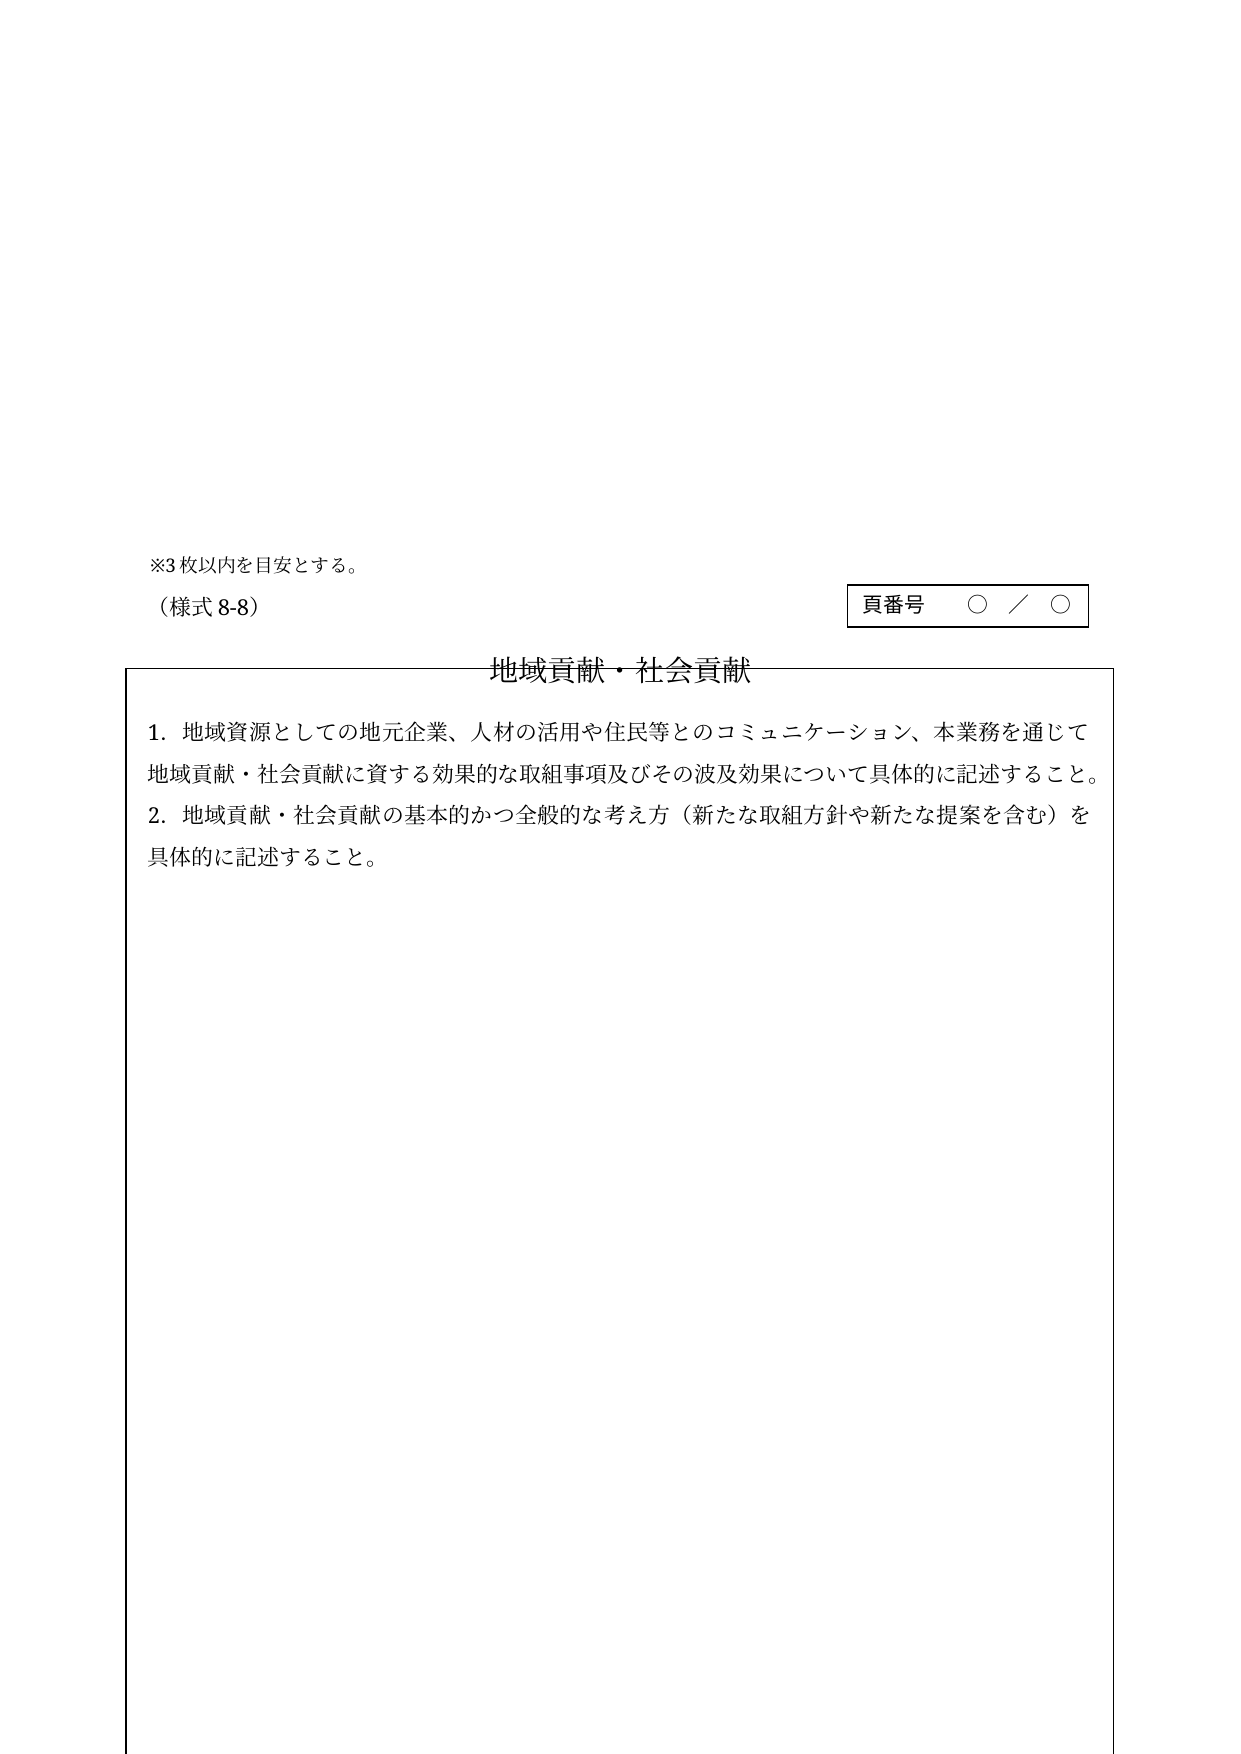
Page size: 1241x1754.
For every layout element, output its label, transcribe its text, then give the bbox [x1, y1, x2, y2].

list 地域貢献・社会貢献 [148, 669, 1092, 710]
text ※3枚以内を目安とする。 [150, 543, 1092, 585]
list 2．地域貢献・社会貢献の基本的かつ全般的な考え方（新たな取組方針や新たな提案を含む）を具体的に記述すること。 [148, 793, 1092, 877]
text （様式8-8） [148, 585, 847, 627]
list 地域貢献・社会貢献 [148, 627, 1092, 668]
list 1．地域資源としての地元企業、人材の活用や住民等とのコミュニケーション、本業務を通じて地域貢献・社会貢献に資する効果的な取組事項及びその波及効果について具体的に記述すること。 [148, 710, 1092, 793]
